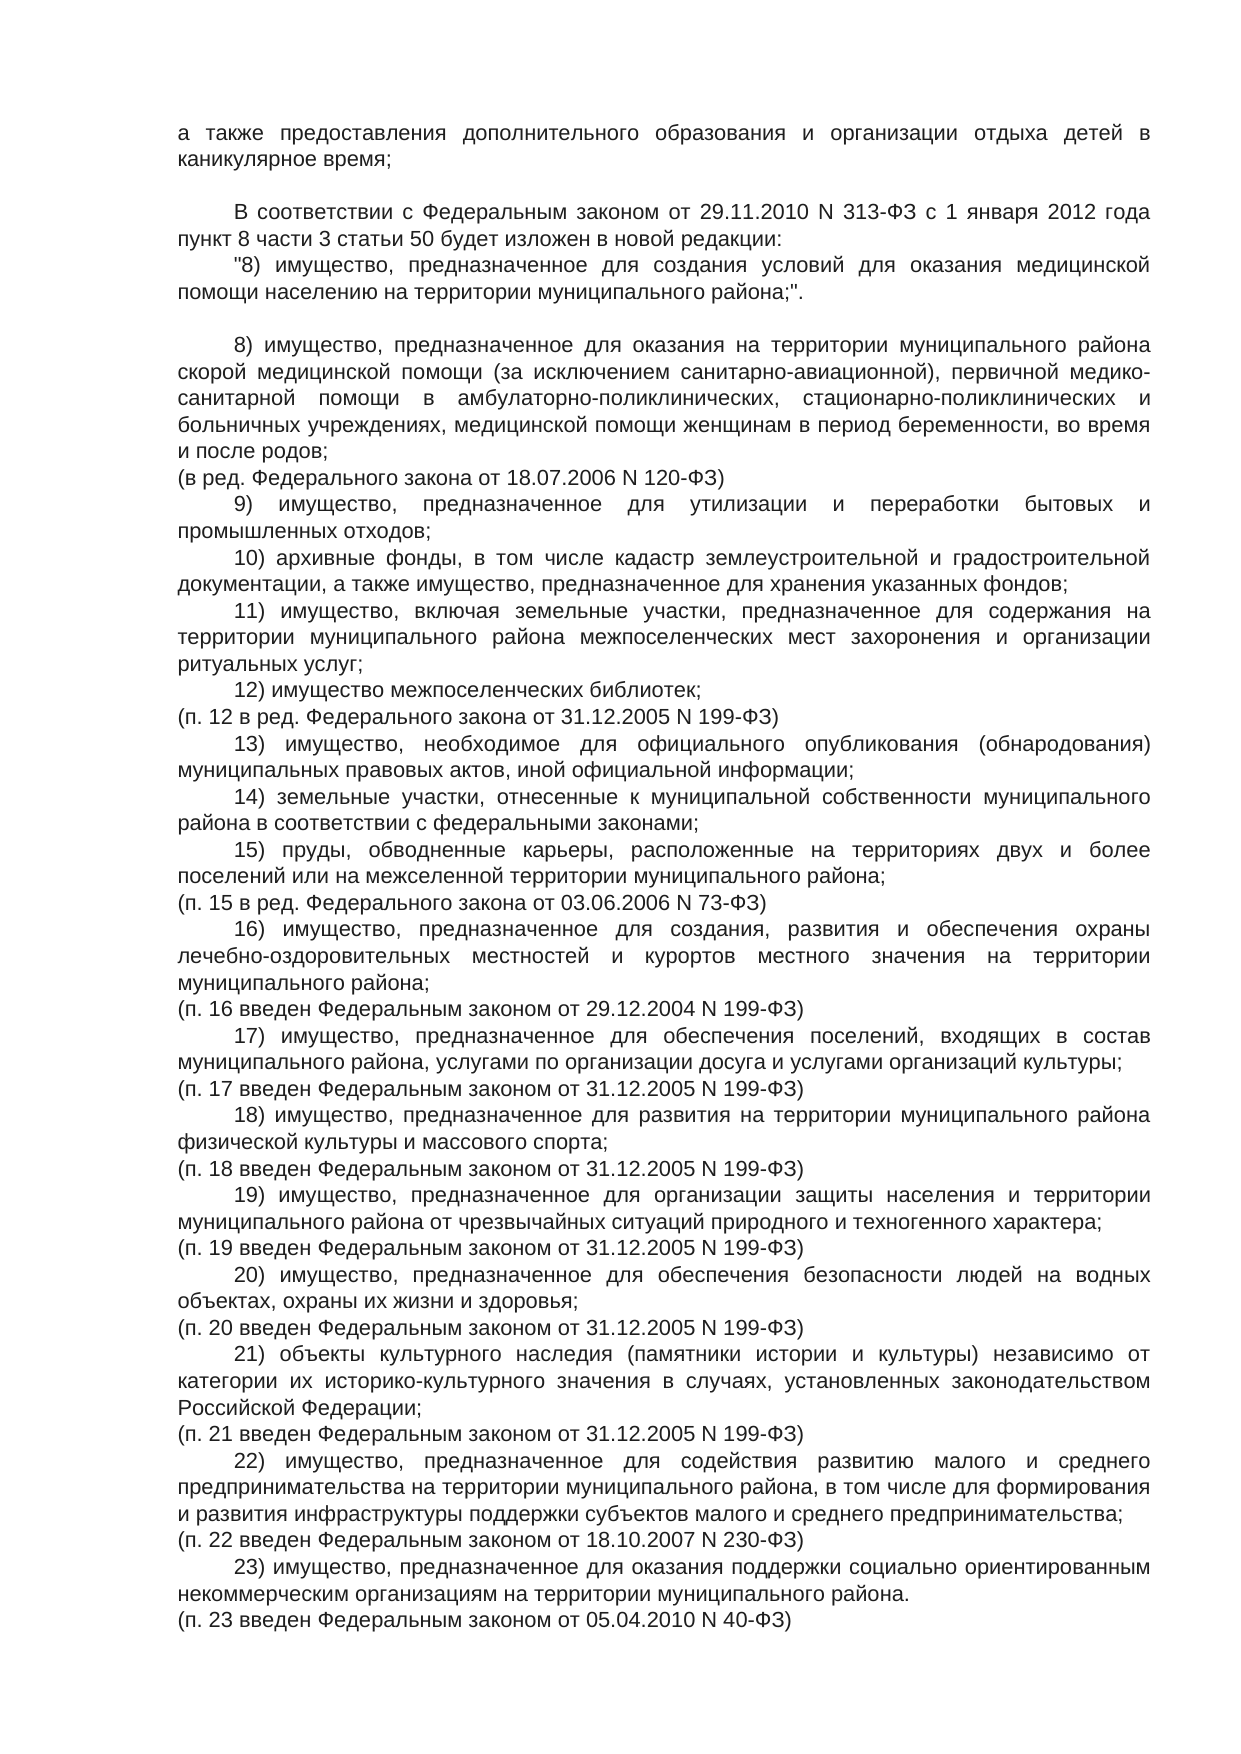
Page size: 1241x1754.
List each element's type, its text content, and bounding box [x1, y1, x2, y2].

text (п. 17 введен Федеральным законом от 31.12.2005 N 199-ФЗ) [177, 1074, 1152, 1101]
text (п. 19 введен Федеральным законом от 31.12.2005 N 199-ФЗ) [177, 1234, 1152, 1260]
text 11) имущество, включая земельные участки, предназначенное для содержания на территории муниципального района межпоселенческих мест захоронения и организации ритуальных услуг; [177, 596, 1152, 676]
text (п. 12 в ред. Федерального закона от 31.12.2005 N 199-ФЗ) [177, 702, 1152, 729]
text 22) имущество, предназначенное для содействия развитию малого и среднего предпринимательства на территории муниципального района, в том числе для формирования и развития инфраструктуры поддержки субъектов малого и среднего предпринимательства; [177, 1446, 1152, 1526]
text (п. 22 введен Федеральным законом от 18.10.2007 N 230-ФЗ) [177, 1526, 1152, 1552]
text (п. 15 в ред. Федерального закона от 03.06.2006 N 73-ФЗ) [177, 888, 1152, 915]
text 9) имущество, предназначенное для утилизации и переработки бытовых и промышленных отходов; [177, 490, 1152, 543]
text "8) имущество, предназначенное для создания условий для оказания медицинской помощи населению на территории муниципального района;". [177, 251, 1152, 304]
text 21) объекты культурного наследия (памятники истории и культуры) независимо от категории их историко-культурного значения в случаях, установленных законодательством Российской Федерации; [177, 1340, 1152, 1420]
text 13) имущество, необходимое для официального опубликования (обнародования) муниципальных правовых актов, иной официальной информации; [177, 729, 1152, 782]
text (п. 18 введен Федеральным законом от 31.12.2005 N 199-ФЗ) [177, 1154, 1152, 1181]
text (п. 20 введен Федеральным законом от 31.12.2005 N 199-ФЗ) [177, 1313, 1152, 1340]
text 15) пруды, обводненные карьеры, расположенные на территориях двух и более поселений или на межселенной территории муниципального района; [177, 835, 1152, 888]
text (п. 23 введен Федеральным законом от 05.04.2010 N 40-ФЗ) [177, 1606, 1152, 1632]
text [177, 118, 1152, 171]
text 17) имущество, предназначенное для обеспечения поселений, входящих в состав муниципального района, услугами по организации досуга и услугами организаций культуры; [177, 1021, 1152, 1074]
text 10) архивные фонды, в том числе кадастр землеустроительной и градостроительной документации, а также имущество, предназначенное для хранения указанных фондов; [177, 543, 1152, 596]
text 18) имущество, предназначенное для развития на территории муниципального района физической культуры и массового спорта; [177, 1101, 1152, 1154]
text (в ред. Федерального закона от 18.07.2006 N 120-ФЗ) [177, 463, 1152, 490]
text 16) имущество, предназначенное для создания, развития и обеспечения охраны лечебно-оздоровительных местностей и курортов местного значения на территории муниципального района; [177, 915, 1152, 995]
text (п. 21 введен Федеральным законом от 31.12.2005 N 199-ФЗ) [177, 1420, 1152, 1446]
text 20) имущество, предназначенное для обеспечения безопасности людей на водных объектах, охраны их жизни и здоровья; [177, 1260, 1152, 1313]
text 19) имущество, предназначенное для организации защиты населения и территории муниципального района от чрезвычайных ситуаций природного и техногенного характера; [177, 1181, 1152, 1234]
text В соответствии с Федеральным законом от 29.11.2010 N 313-ФЗ с 1 января 2012 года пункт 8 части 3 статьи 50 будет изложен в новой редакции: [177, 198, 1152, 251]
text 8) имущество, предназначенное для оказания на территории муниципального района скорой медицинской помощи (за исключением санитарно-авиационной), первичной медико-санитарной помощи в амбулаторно-поликлинических, стационарно-поликлинических и больничных учреждениях, медицинской помощи женщинам в период беременности, во время и после родов; [177, 331, 1152, 463]
text 23) имущество, предназначенное для оказания поддержки социально ориентированным некоммерческим организациям на территории муниципального района. [177, 1552, 1152, 1606]
text 14) земельные участки, отнесенные к муниципальной собственности муниципального района в соответствии с федеральными законами; [177, 782, 1152, 835]
text 12) имущество межпоселенческих библиотек; [177, 676, 1152, 702]
text (п. 16 введен Федеральным законом от 29.12.2004 N 199-ФЗ) [177, 995, 1152, 1021]
